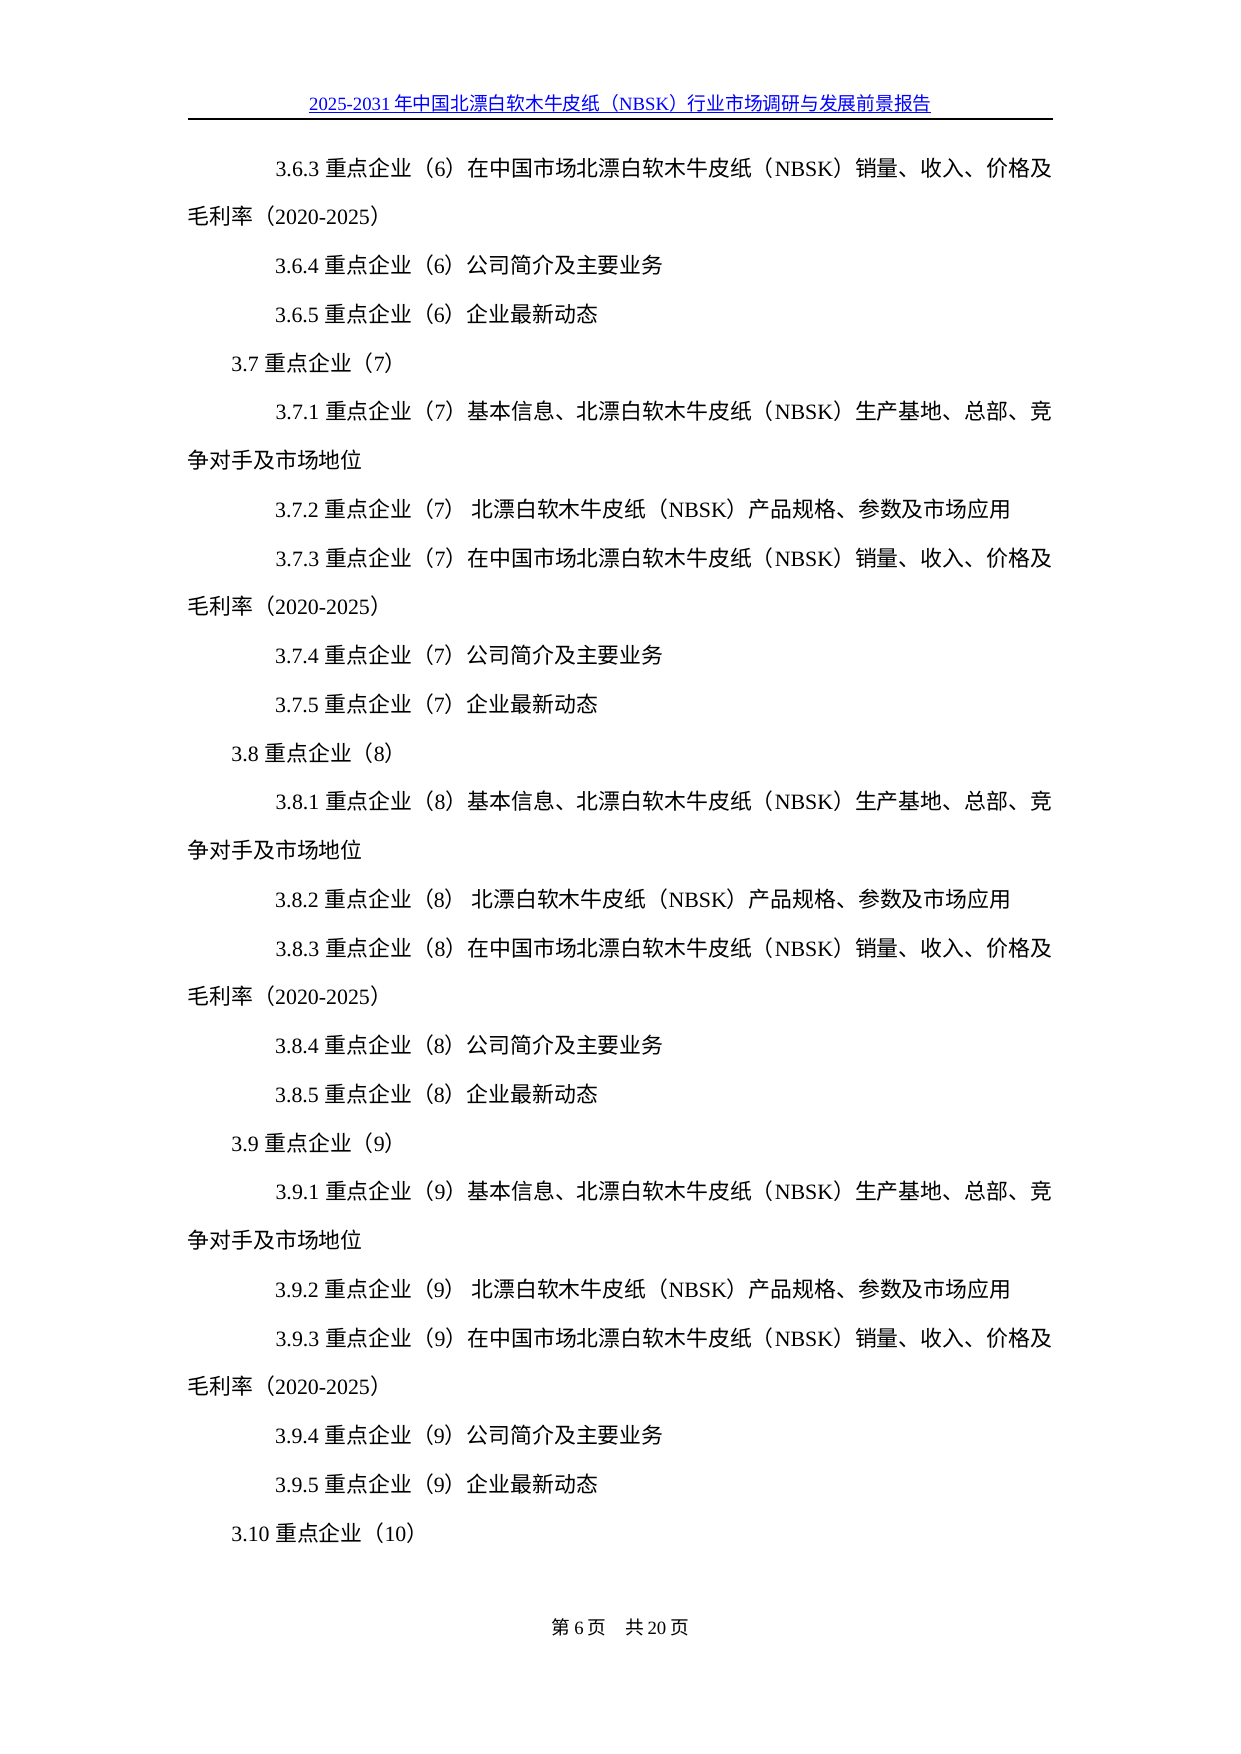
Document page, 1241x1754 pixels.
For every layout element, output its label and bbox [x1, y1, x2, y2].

text [187, 150, 1053, 1548]
